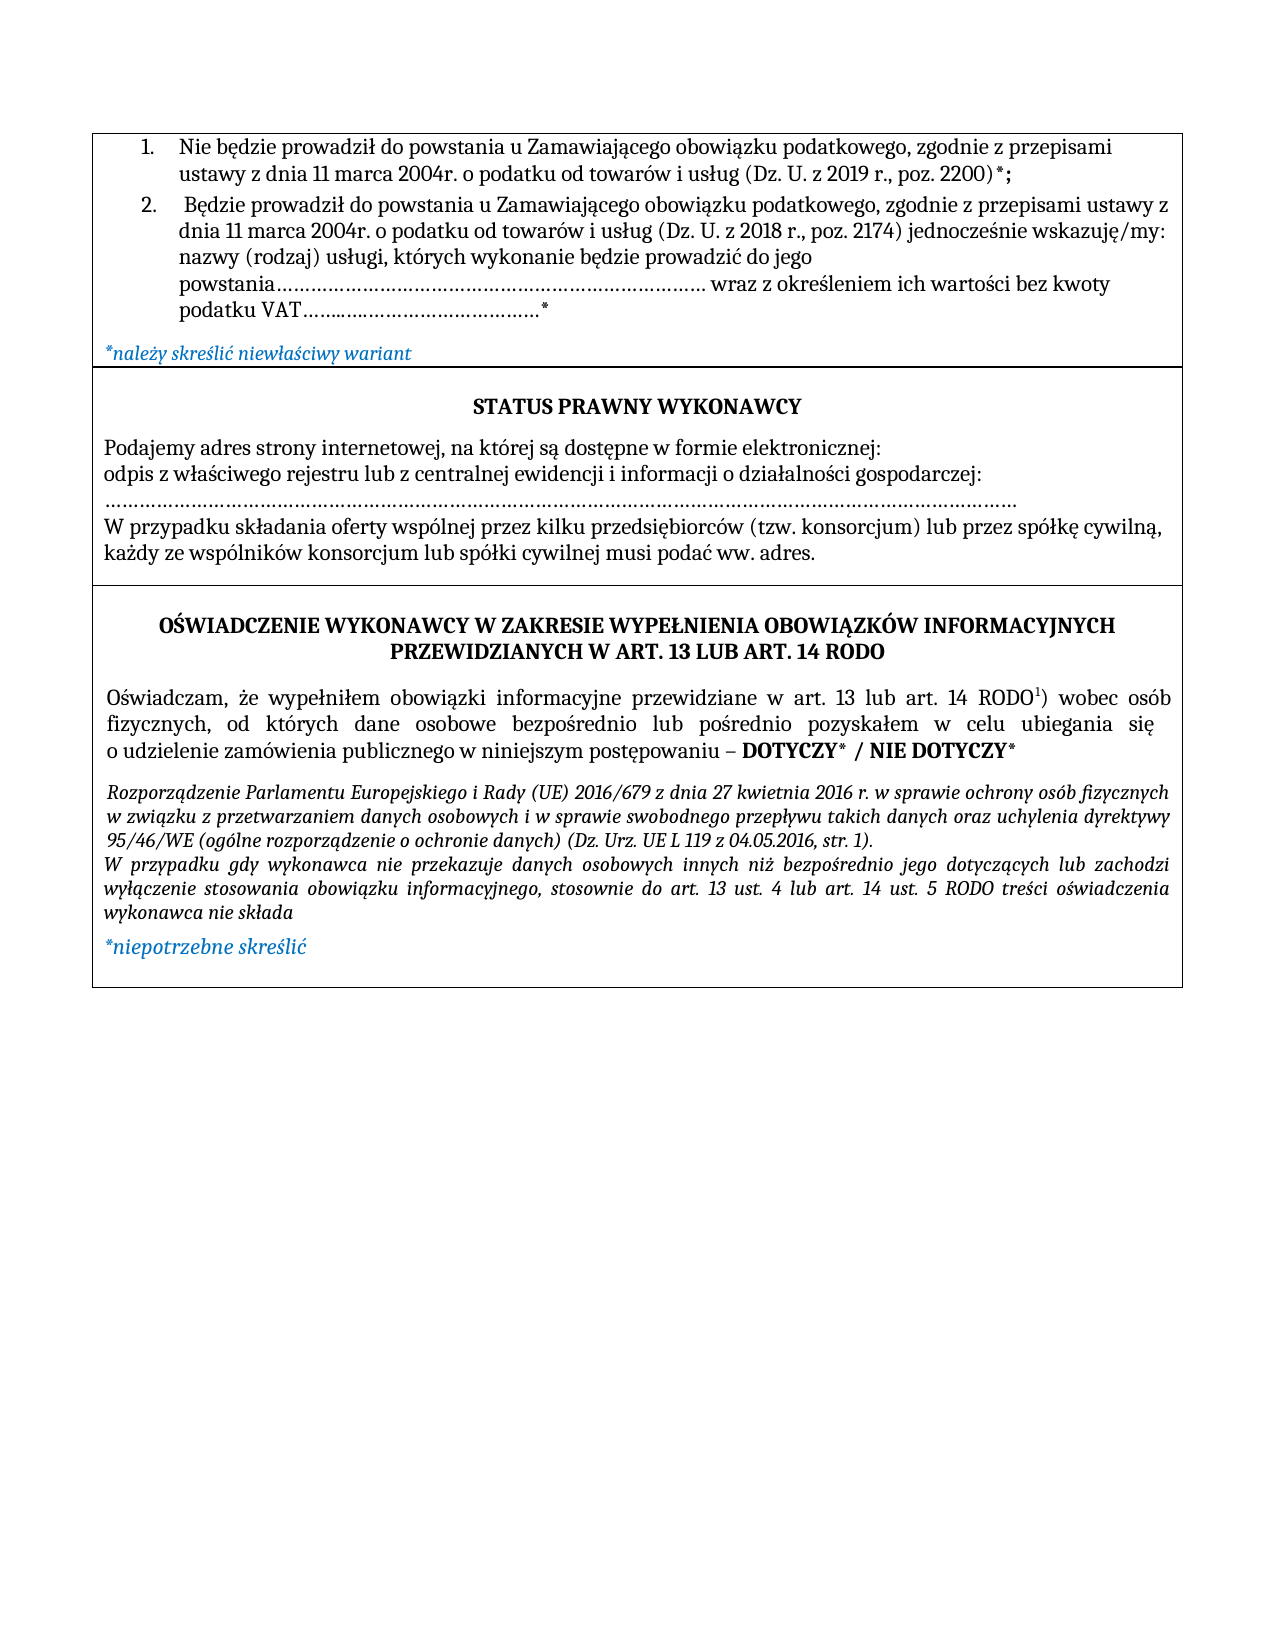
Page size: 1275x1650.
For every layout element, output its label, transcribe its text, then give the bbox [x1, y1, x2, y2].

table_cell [93, 134, 1182, 366]
table_cell STATUS PRAWNY WYKONAWCY Podajemy adres strony internetowej, na której są dostępne w formie elektronicznej: odpis z właściwego rejestru lub z centralnej ewidencji i informacji o działalności gospodarczej: …………………………………………………………………………………………………………………………………………… W przypadku składania oferty wspólnej przez kilku przedsiębiorców (tzw. konsorcjum) lub przez spółkę cywilną, każdy ze wspólników konsorcjum lub spółki cywilnej musi podać ww. adres. [93, 368, 1182, 585]
table_cell OŚWIADCZENIE WYKONAWCY W ZAKRESIE WYPEŁNIENIA OBOWIĄZKÓW INFORMACYJNYCH PRZEWIDZIANYCH W ART. 13 LUB ART. 14 RODO Oświadczam, że wypełniłem obowiązki informacyjne przewidziane w art. 13 lub art. 14 RODO1) wobec osób fizycznych, od których dane osobowe bezpośrednio lub pośrednio pozyskałem w celu ubiegania się o udzielenie zamówienia publicznego w niniejszym postępowaniu – DOTYCZY* / NIE DOTYCZY* Rozporządzenie Parlamentu Europejskiego i Rady (UE) 2016/679 z dnia 27 kwietnia 2016 r. w sprawie ochrony osób fizycznych w związku z przetwarzaniem danych osobowych i w sprawie swobodnego przepływu takich danych oraz uchylenia dyrektywy 95/46/WE (ogólne rozporządzenie o ochronie danych) (Dz. Urz. UE L 119 z 04.05.2016, str. 1). W przypadku gdy wykonawca nie przekazuje danych osobowych innych niż bezpośrednio jego dotyczących lub zachodzi wyłączenie stosowania obowiązku informacyjnego, stosownie do art. 13 ust. 4 lub art. 14 ust. 5 RODO treści oświadczenia wykonawca nie składa *niepotrzebne skreślić [93, 586, 1182, 987]
